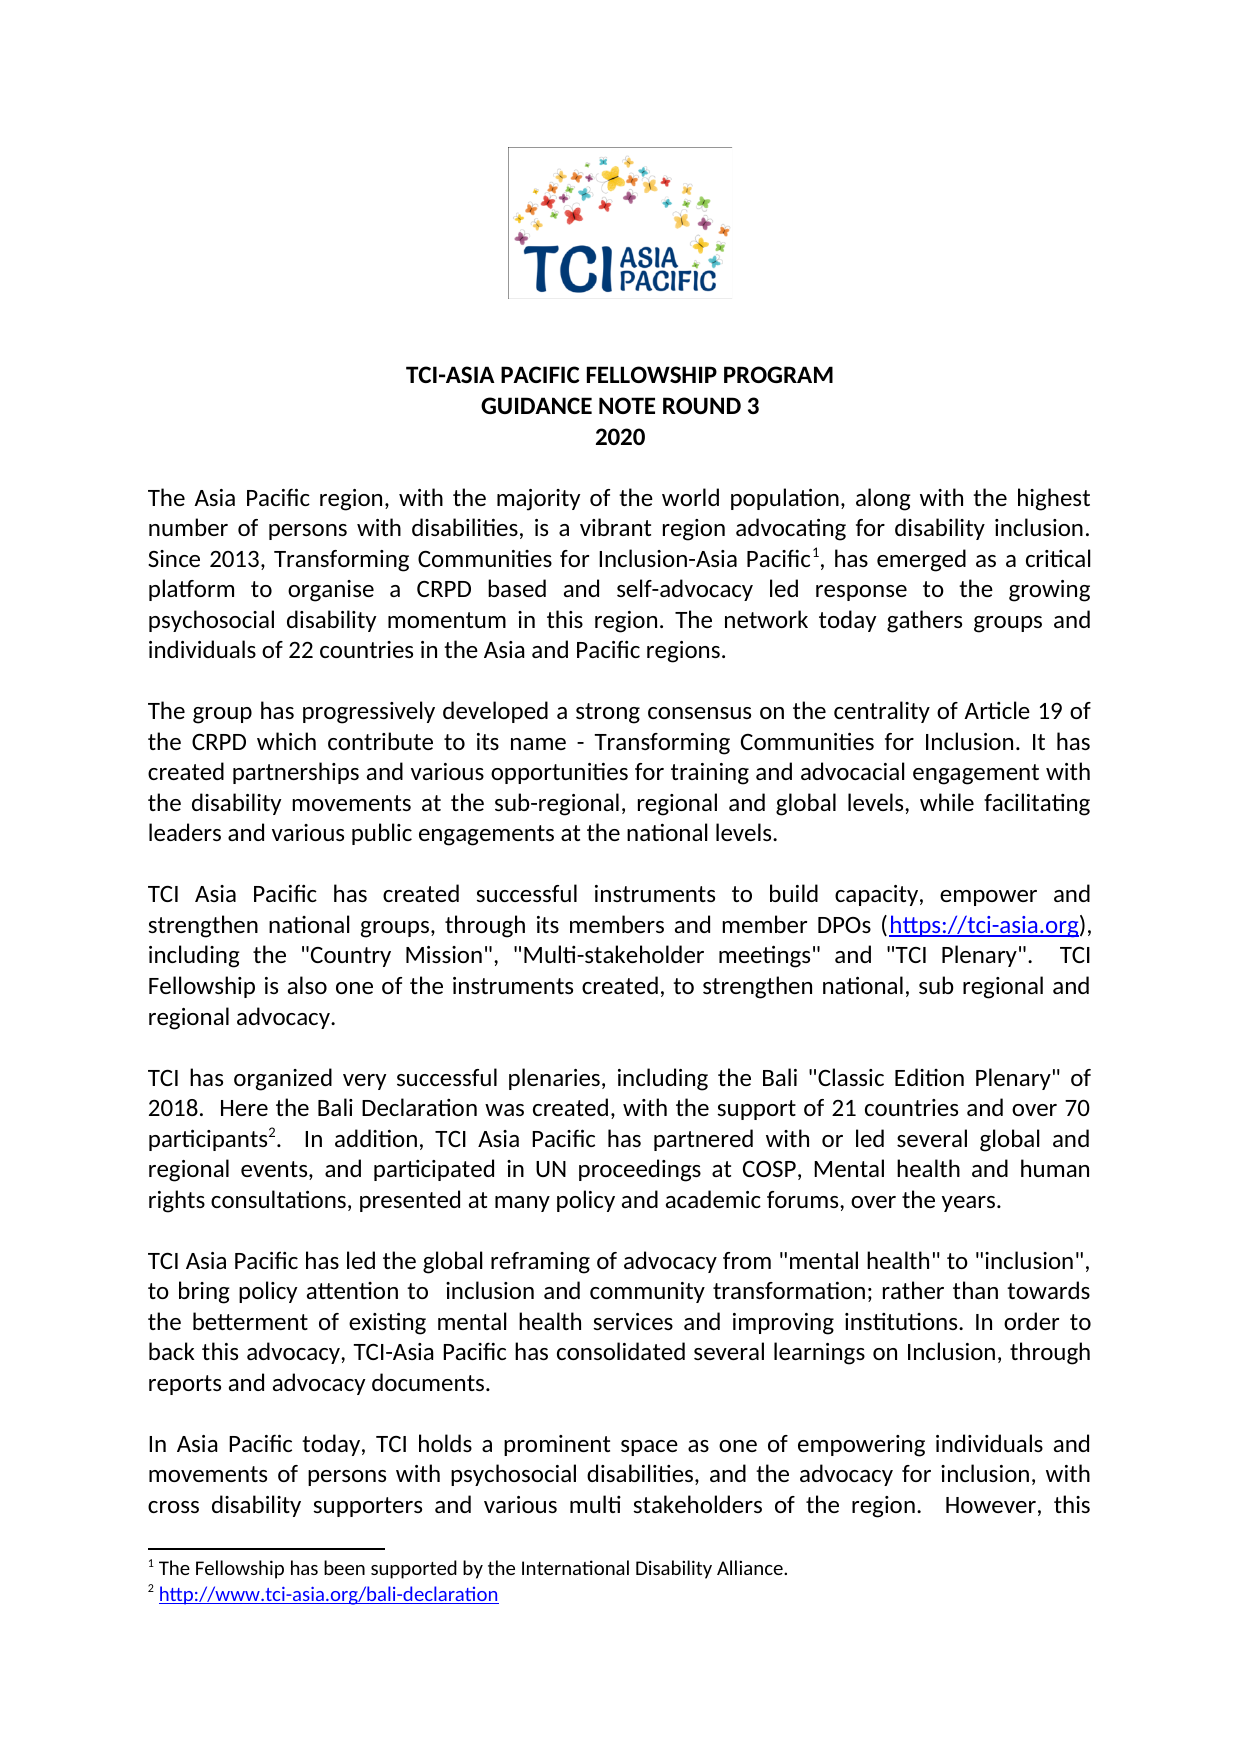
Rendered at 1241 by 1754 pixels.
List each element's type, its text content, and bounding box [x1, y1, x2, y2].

text The group has progressively developed a strong consensus on the centrality of Article 19 of the CRPD which contribute to its name - Transforming Communities for Inclusion. It has created partnerships and various opportunities for training and advocacial engagement with the disability movements at the sub-regional, regional and global levels, while facilitating leaders and various public engagements at the national levels. [148, 695, 1093, 848]
text TCI has organized very successful plenaries, including the Bali "Classic Edition Plenary" of 2018. Here the Bali Declaration was created, with the support of 21 countries and over 70 participants. In addition, TCI Asia Pacific has partnered with or led several global and regional events, and participated in UN proceedings at COSP, Mental health and human rights consultations, presented at many policy and academic forums, over the years. [148, 1062, 1093, 1214]
text TCI-ASIA PACIFIC fellowship PROGRAM [148, 360, 1093, 390]
text The Asia Pacific region, with the majority of the world population, along with the highest number of persons with disabilities, is a vibrant region advocating for disability inclusion. Since 2013, Transforming Communities for Inclusion-Asia Pacific, has emerged as a critical platform to organise a CRPD based and self-advocacy led response to the growing psychosocial disability momentum in this region. The network today gathers groups and individuals of 22 countries in the Asia and Pacific regions. [148, 482, 1093, 665]
text 2020 [148, 421, 1093, 451]
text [148, 1428, 1093, 1519]
text TCI Asia Pacific has led the global reframing of advocacy from "mental health" to "inclusion", to bring policy attention to inclusion and community transformation; rather than towards the betterment of existing mental health services and improving institutions. In order to back this advocacy, TCI-Asia Pacific has consolidated several learnings on Inclusion, through reports and advocacy documents. [148, 1245, 1093, 1397]
picture [508, 147, 733, 299]
text GUIDANCE NOTE Round 3 [148, 390, 1093, 421]
text TCI Asia Pacific has created successful instruments to build capacity, empower and strengthen national groups, through its members and member DPOs (https://tci-asia.org), including the "Country Mission", "Multi-stakeholder meetings" and "TCI Plenary". TCI Fellowship is also one of the instruments created, to strengthen national, sub regional and regional advocacy. [148, 878, 1093, 1031]
